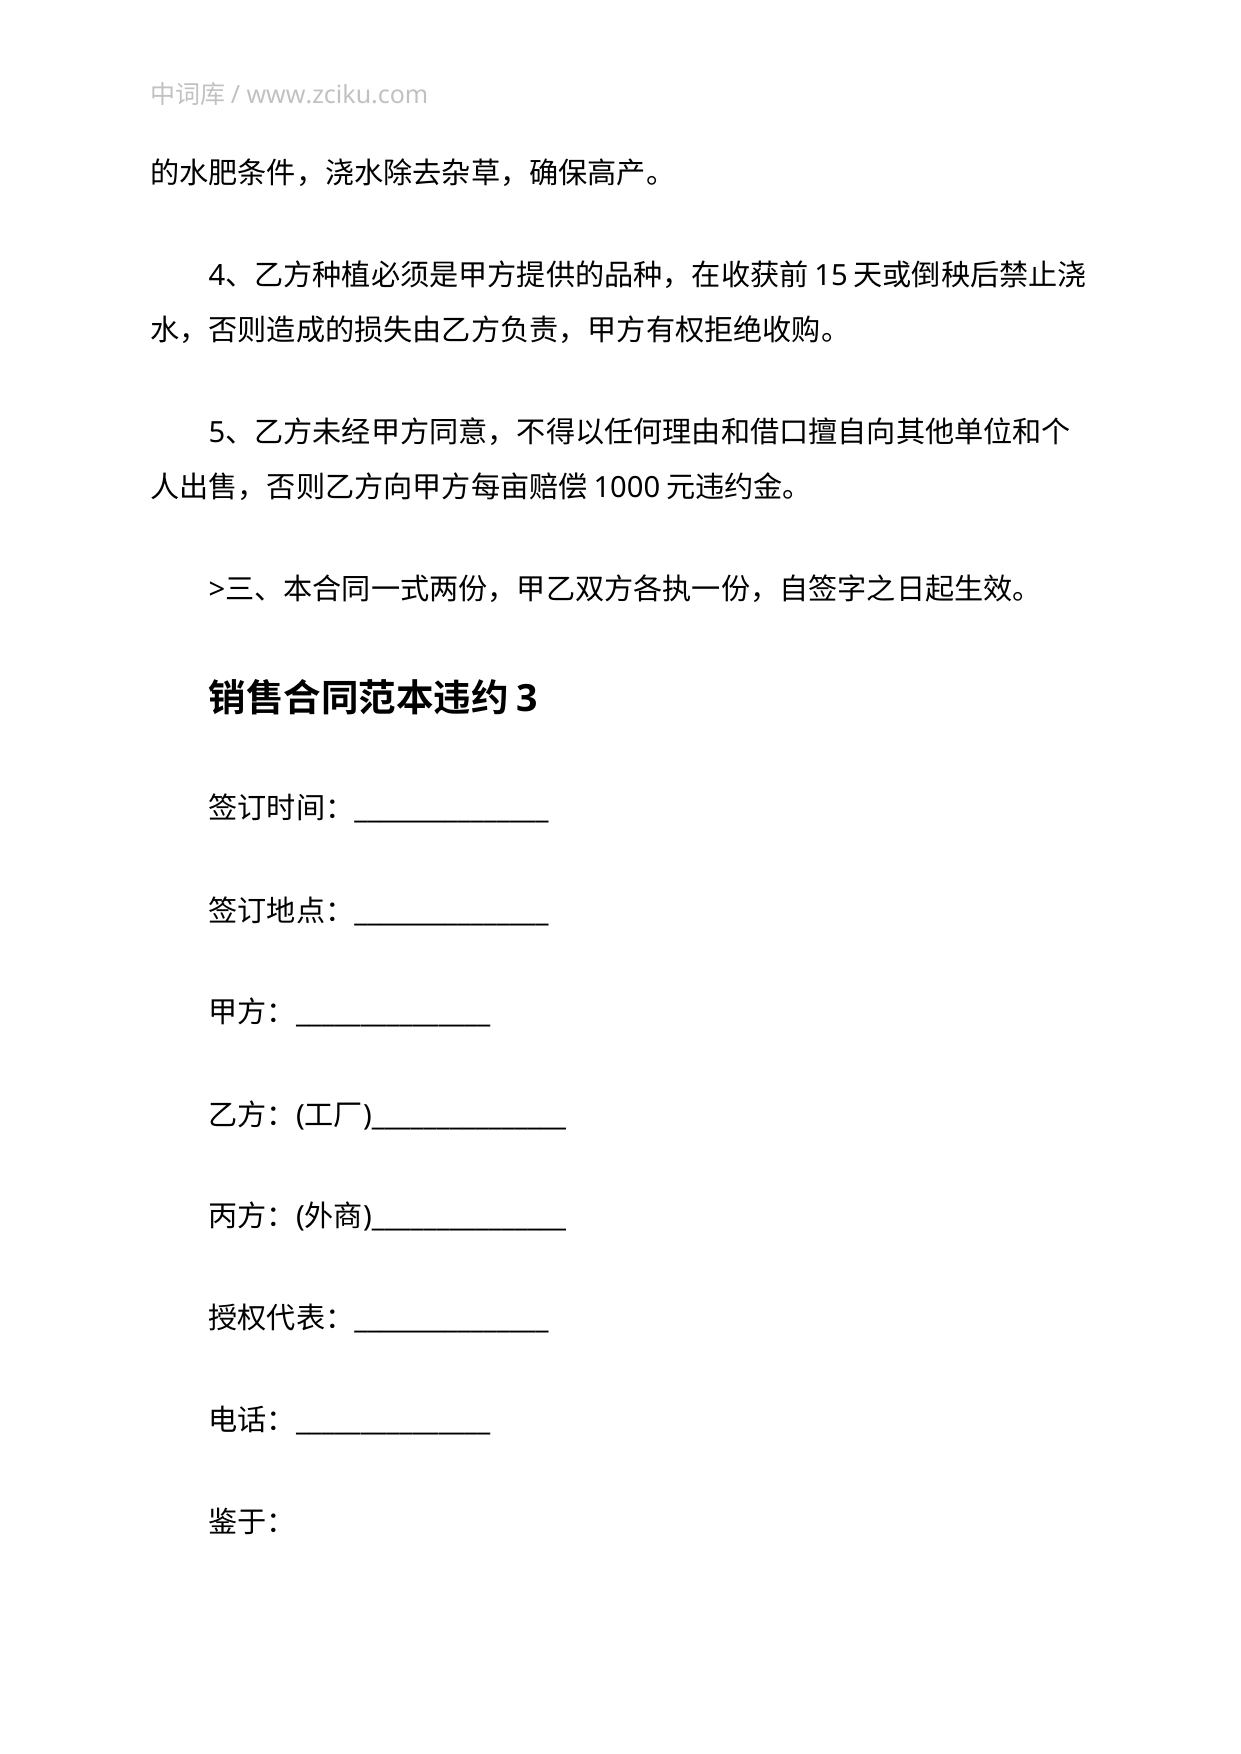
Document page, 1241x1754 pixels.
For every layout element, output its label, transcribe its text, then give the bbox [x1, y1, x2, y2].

text 4、乙方种植必须是甲方提供的品种，在收获前15天或倒秧后禁止浇水，否则造成的损失由乙方负责，甲方有权拒绝收购。 [150, 252, 1090, 349]
text 甲方：_______________ [150, 989, 1090, 1031]
text 丙方：(外商)_______________ [150, 1193, 1090, 1235]
text 电话：_______________ [150, 1397, 1090, 1439]
text 5、乙方未经甲方同意，不得以任何理由和借口擅自向其他单位和个人出售，否则乙方向甲方每亩赔偿1000元违约金。 [150, 408, 1090, 506]
text >三、本合同一式两份，甲乙双方各执一份，自签字之日起生效。 [150, 566, 1090, 608]
text 签订时间：_______________ [150, 785, 1090, 827]
text 授权代表：_______________ [150, 1295, 1090, 1337]
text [150, 150, 1090, 192]
text 鉴于： [150, 1499, 1090, 1541]
text 销售合同范本违约3 [150, 667, 1090, 722]
text 乙方：(工厂)_______________ [150, 1091, 1090, 1133]
text 签订地点：_______________ [150, 887, 1090, 929]
